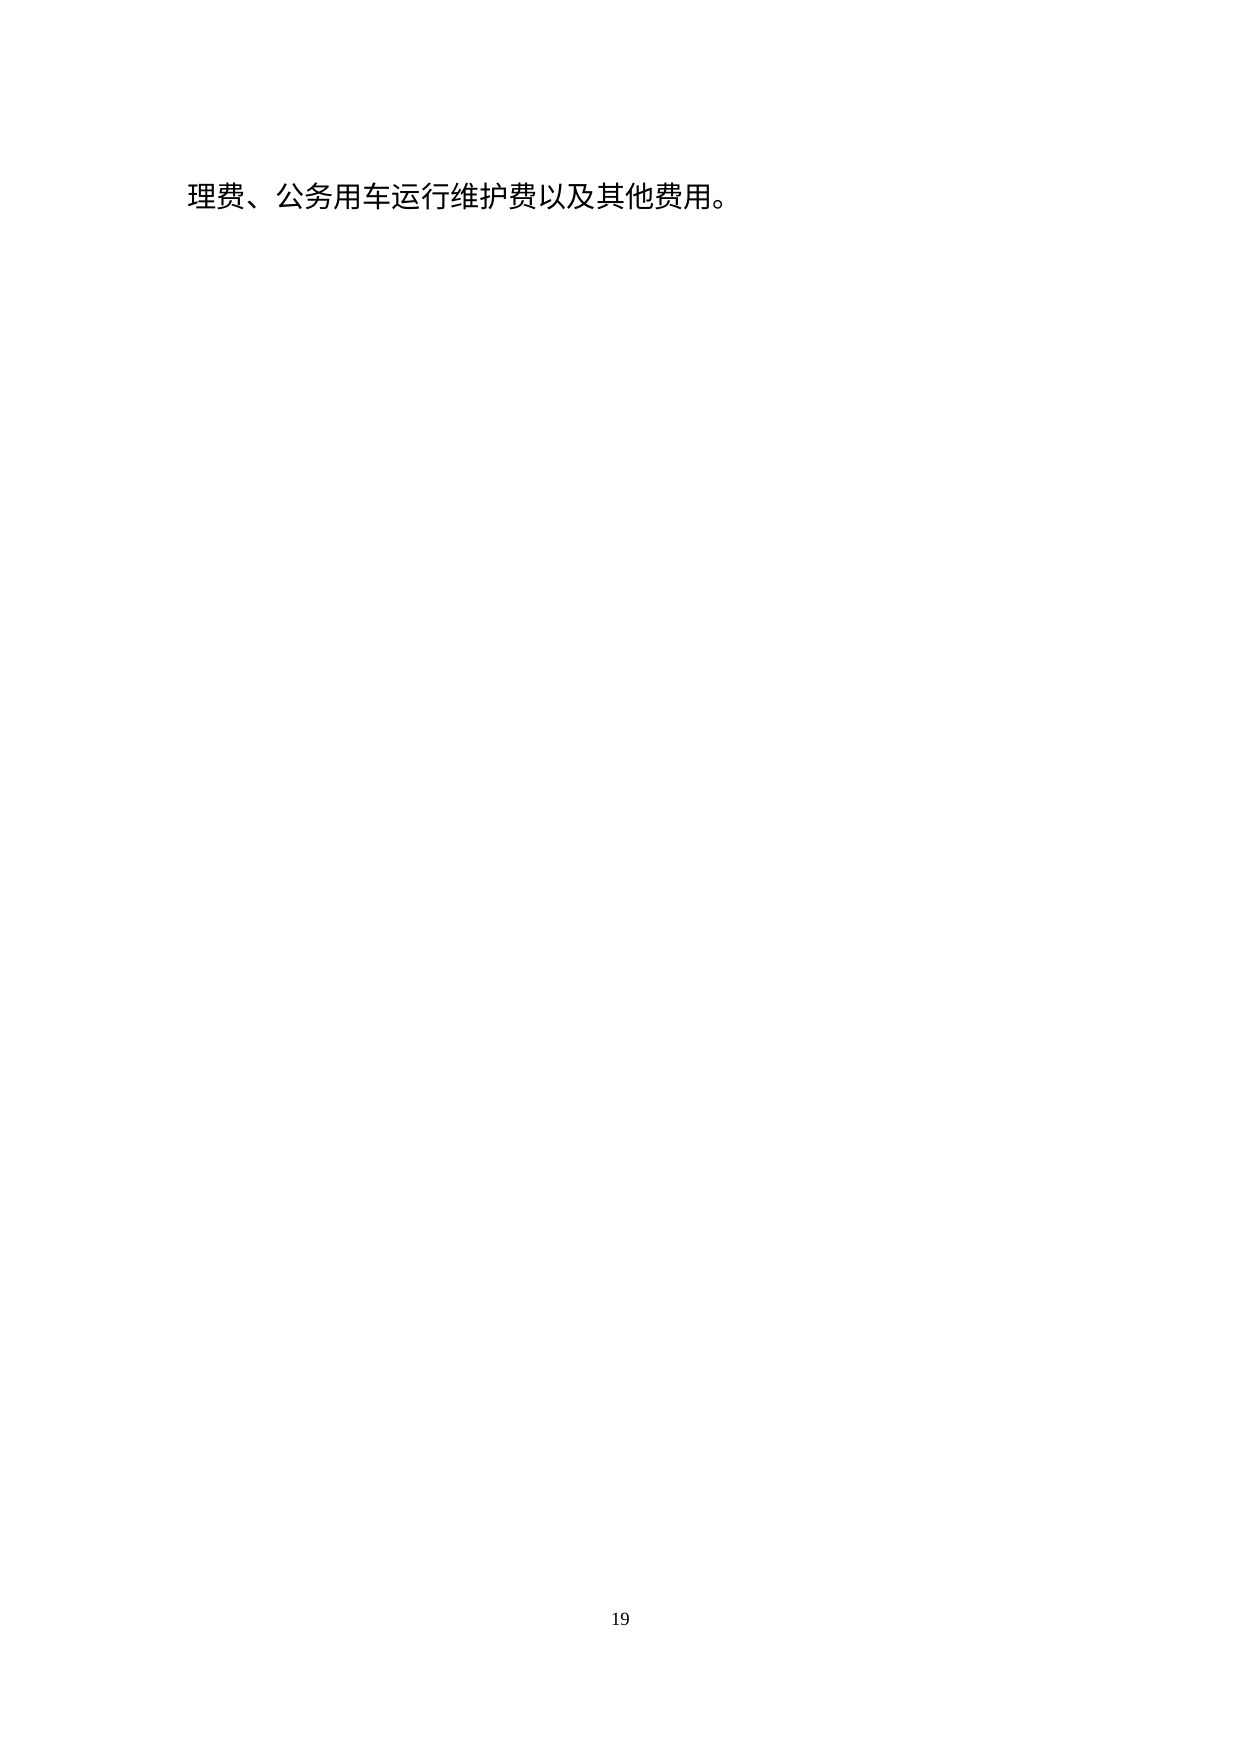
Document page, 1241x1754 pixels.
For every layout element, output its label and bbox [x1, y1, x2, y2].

text [187, 162, 1053, 227]
